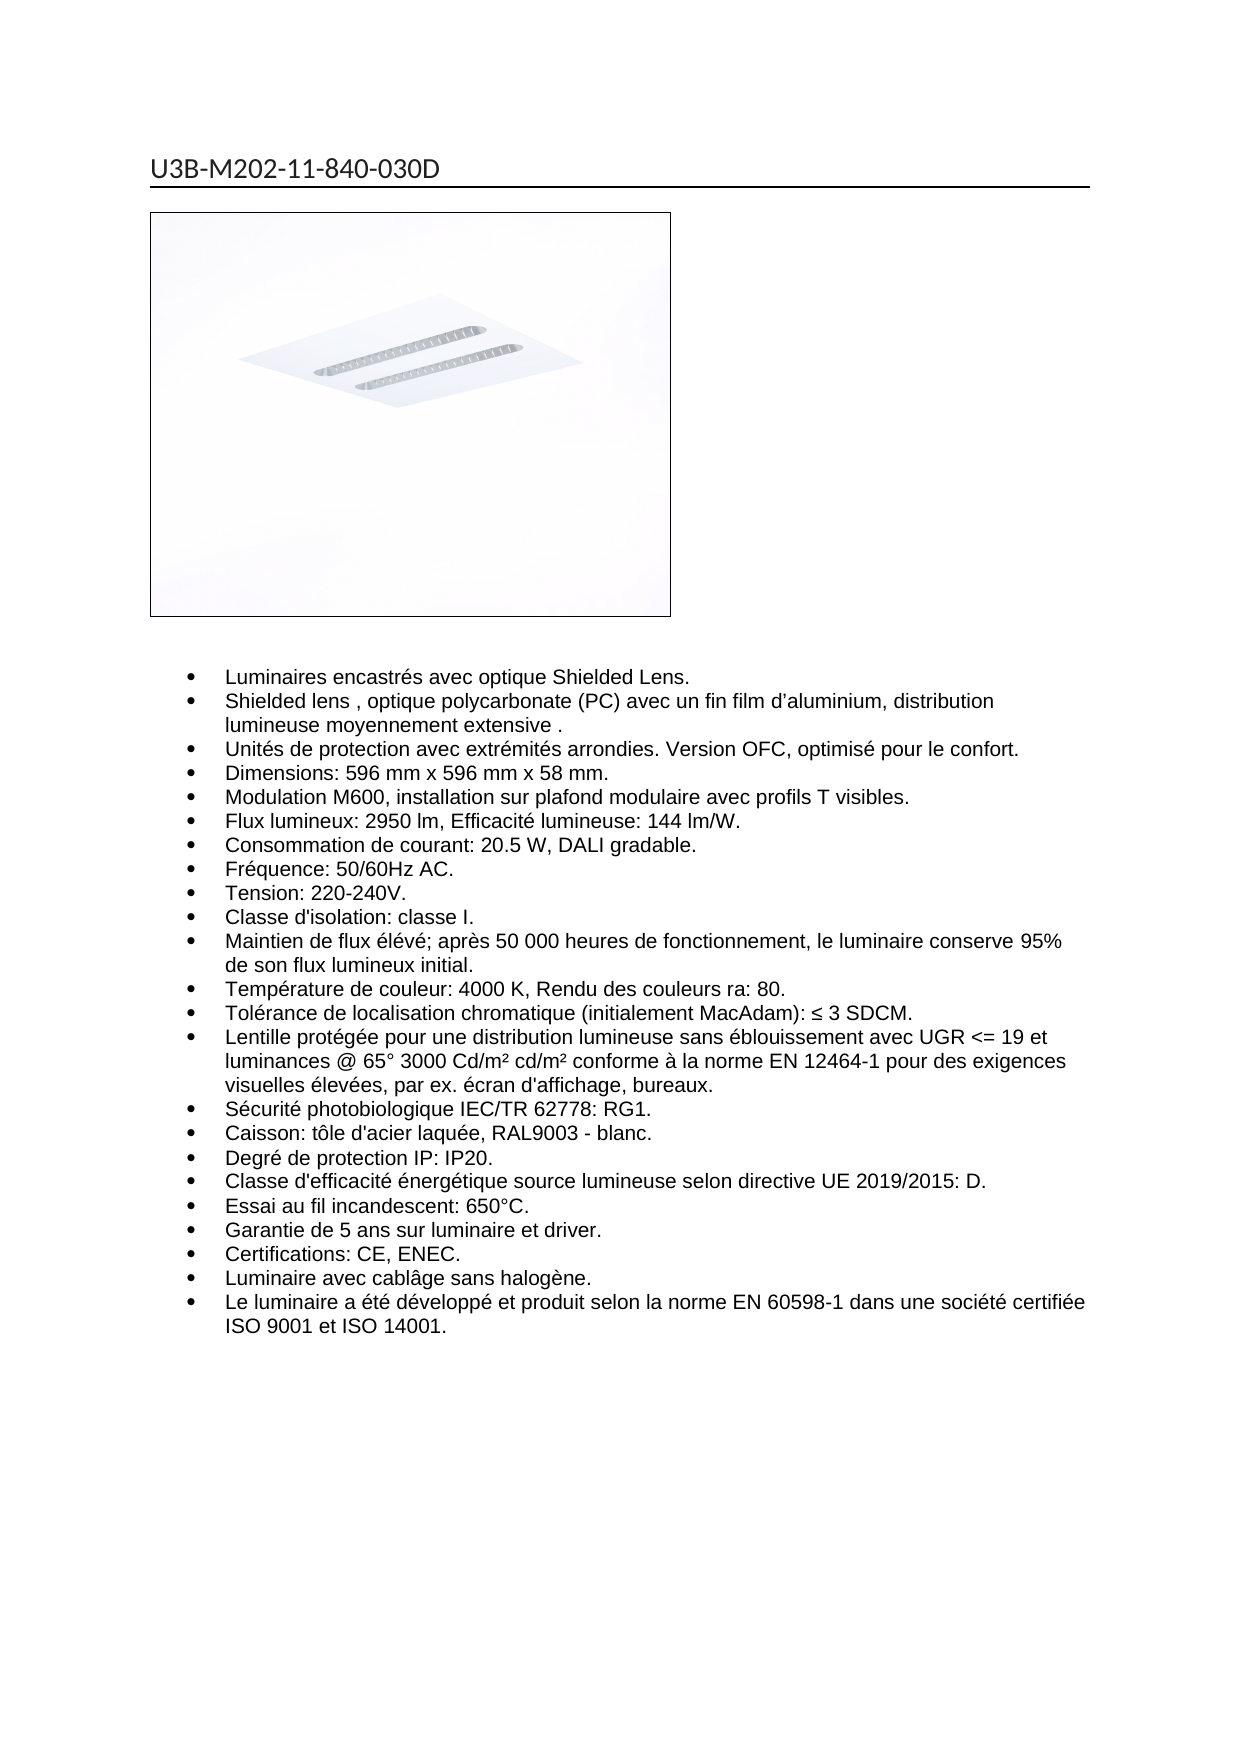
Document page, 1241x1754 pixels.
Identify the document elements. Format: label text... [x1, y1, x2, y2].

list Certifications: CE, ENEC. [187, 1242, 1090, 1266]
list Consommation de courant: 20.5 W, DALI gradable. [187, 833, 1090, 857]
text U3B-M202-11-840-030D [150, 150, 1090, 186]
list Fréquence: 50/60Hz AC. [187, 857, 1090, 881]
list Essai au fil incandescent: 650°C. [187, 1193, 1090, 1217]
list Lentille protégée pour une distribution lumineuse sans éblouissement avec UGR <= 19 et luminances @ 65° 3000 Cd/m² cd/m² conforme à la norme EN 12464-1 pour des exigences visuelles élevées, par ex. écran d'affichage, bureaux. [187, 1025, 1090, 1097]
list Sécurité photobiologique IEC/TR 62778: RG1. [187, 1097, 1090, 1121]
list Caisson: tôle d'acier laquée, RAL9003 - blanc. [187, 1121, 1090, 1145]
list Température de couleur: 4000 K, Rendu des couleurs ra: 80. [187, 977, 1090, 1001]
list Flux lumineux: 2950 lm, Efficacité lumineuse: 144 lm/W. [187, 809, 1090, 833]
list Maintien de flux élévé; après 50 000 heures de fonctionnement, le luminaire conserve 95% de son flux lumineux initial. [187, 929, 1090, 977]
list Classe d'isolation: classe I. [187, 905, 1090, 929]
list Tension: 220-240V. [187, 881, 1090, 905]
list Dimensions: 596 mm x 596 mm x 58 mm. [187, 761, 1090, 785]
list Shielded lens , optique polycarbonate (PC) avec un fin film d’aluminium, distribution lumineuse moyennement extensive . [187, 688, 1090, 737]
list Tolérance de localisation chromatique (initialement MacAdam): ≤ 3 SDCM. [187, 1001, 1090, 1025]
picture [151, 213, 670, 616]
list Luminaire avec cablâge sans halogène. [187, 1266, 1090, 1290]
list Classe d'efficacité énergétique source lumineuse selon directive UE 2019/2015: D. [187, 1169, 1090, 1193]
list Garantie de 5 ans sur luminaire et driver. [187, 1217, 1090, 1242]
list Luminaires encastrés avec optique Shielded Lens. [187, 664, 1090, 688]
list Degré de protection IP: IP20. [187, 1145, 1090, 1169]
list Le luminaire a été développé et produit selon la norme EN 60598-1 dans une société certifiée ISO 9001 et ISO 14001. [187, 1290, 1090, 1338]
list Modulation M600, installation sur plafond modulaire avec profils T visibles. [187, 785, 1090, 809]
list Unités de protection avec extrémités arrondies. Version OFC, optimisé pour le confort. [187, 737, 1090, 761]
